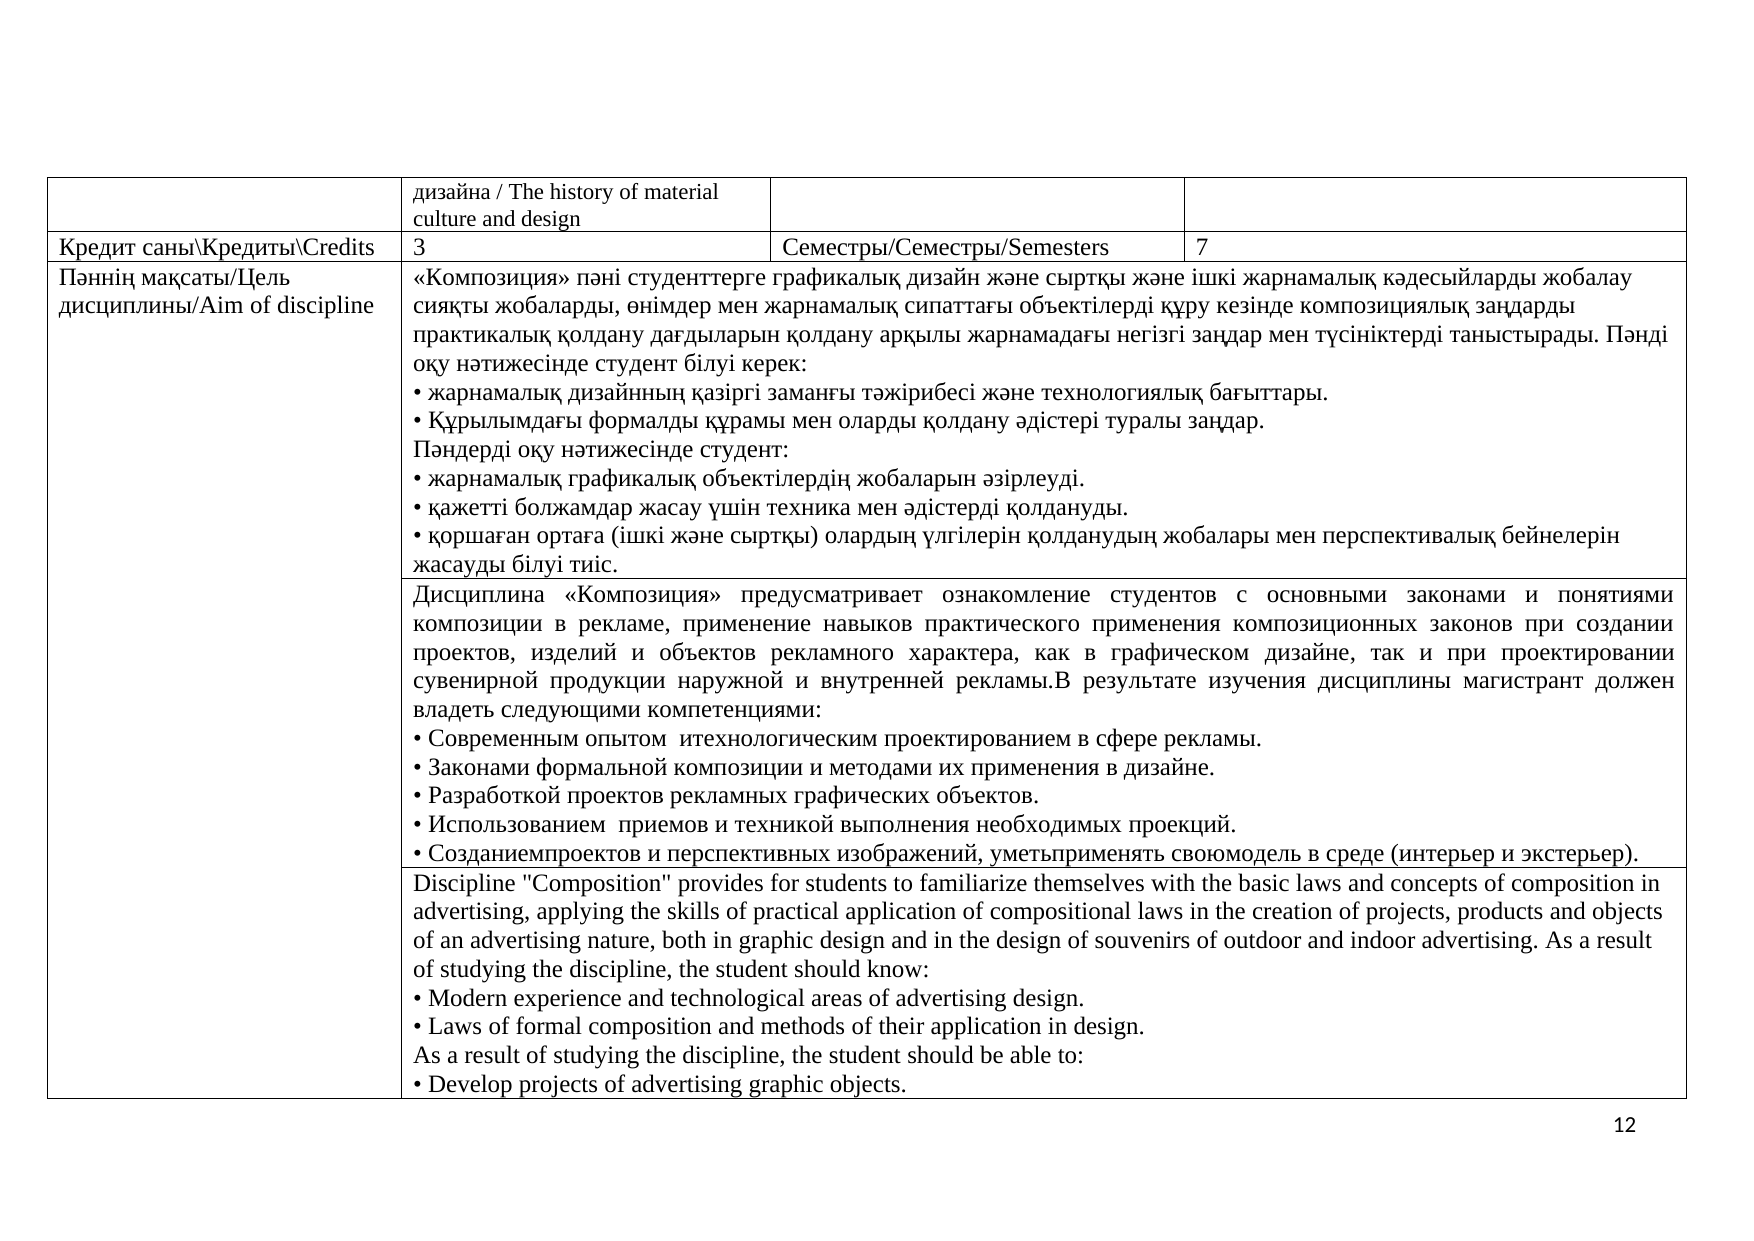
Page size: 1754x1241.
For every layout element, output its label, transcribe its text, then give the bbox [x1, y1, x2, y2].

table_cell Семестры/Семестры/Semesters [771, 232, 1184, 261]
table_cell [402, 868, 1686, 1098]
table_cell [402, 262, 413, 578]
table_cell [48, 178, 401, 231]
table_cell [402, 178, 770, 231]
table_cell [771, 178, 1184, 231]
table_cell Кредит саны\Кредиты\Credits [48, 232, 401, 261]
table_cell Пәннің мақсаты/Цель дисциплины/Aim оf discipline [48, 262, 401, 1098]
table_cell 7 [1185, 232, 1686, 261]
table_cell Дисциплина «Композиция» предусматривает ознакомление студентов с основными законами и понятиями композиции в рекламе, применение навыков практического применения композиционных законов при создании проектов, изделий и объектов рекламного характера, как в графическом дизайне, так и при проектировании сувенирной продукции наружной и внутренней рекламы.В результате изучения дисциплины магистрант должен владеть следующими компетенциями: • Современным опытом итехнологическим проектированием в сфере рекламы. • Законами формальной композиции и методами их применения в дизайне. • Разработкой проектов рекламных графических объектов. • Использованием приемов и техникой выполнения необходимых проекций. • Созданиемпроектов и перспективных изображений, уметьприменять своюмодель в среде (интерьер и экстерьер). [402, 579, 1686, 867]
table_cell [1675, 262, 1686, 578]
table_cell [1185, 178, 1686, 231]
table_cell 3 [402, 232, 770, 261]
